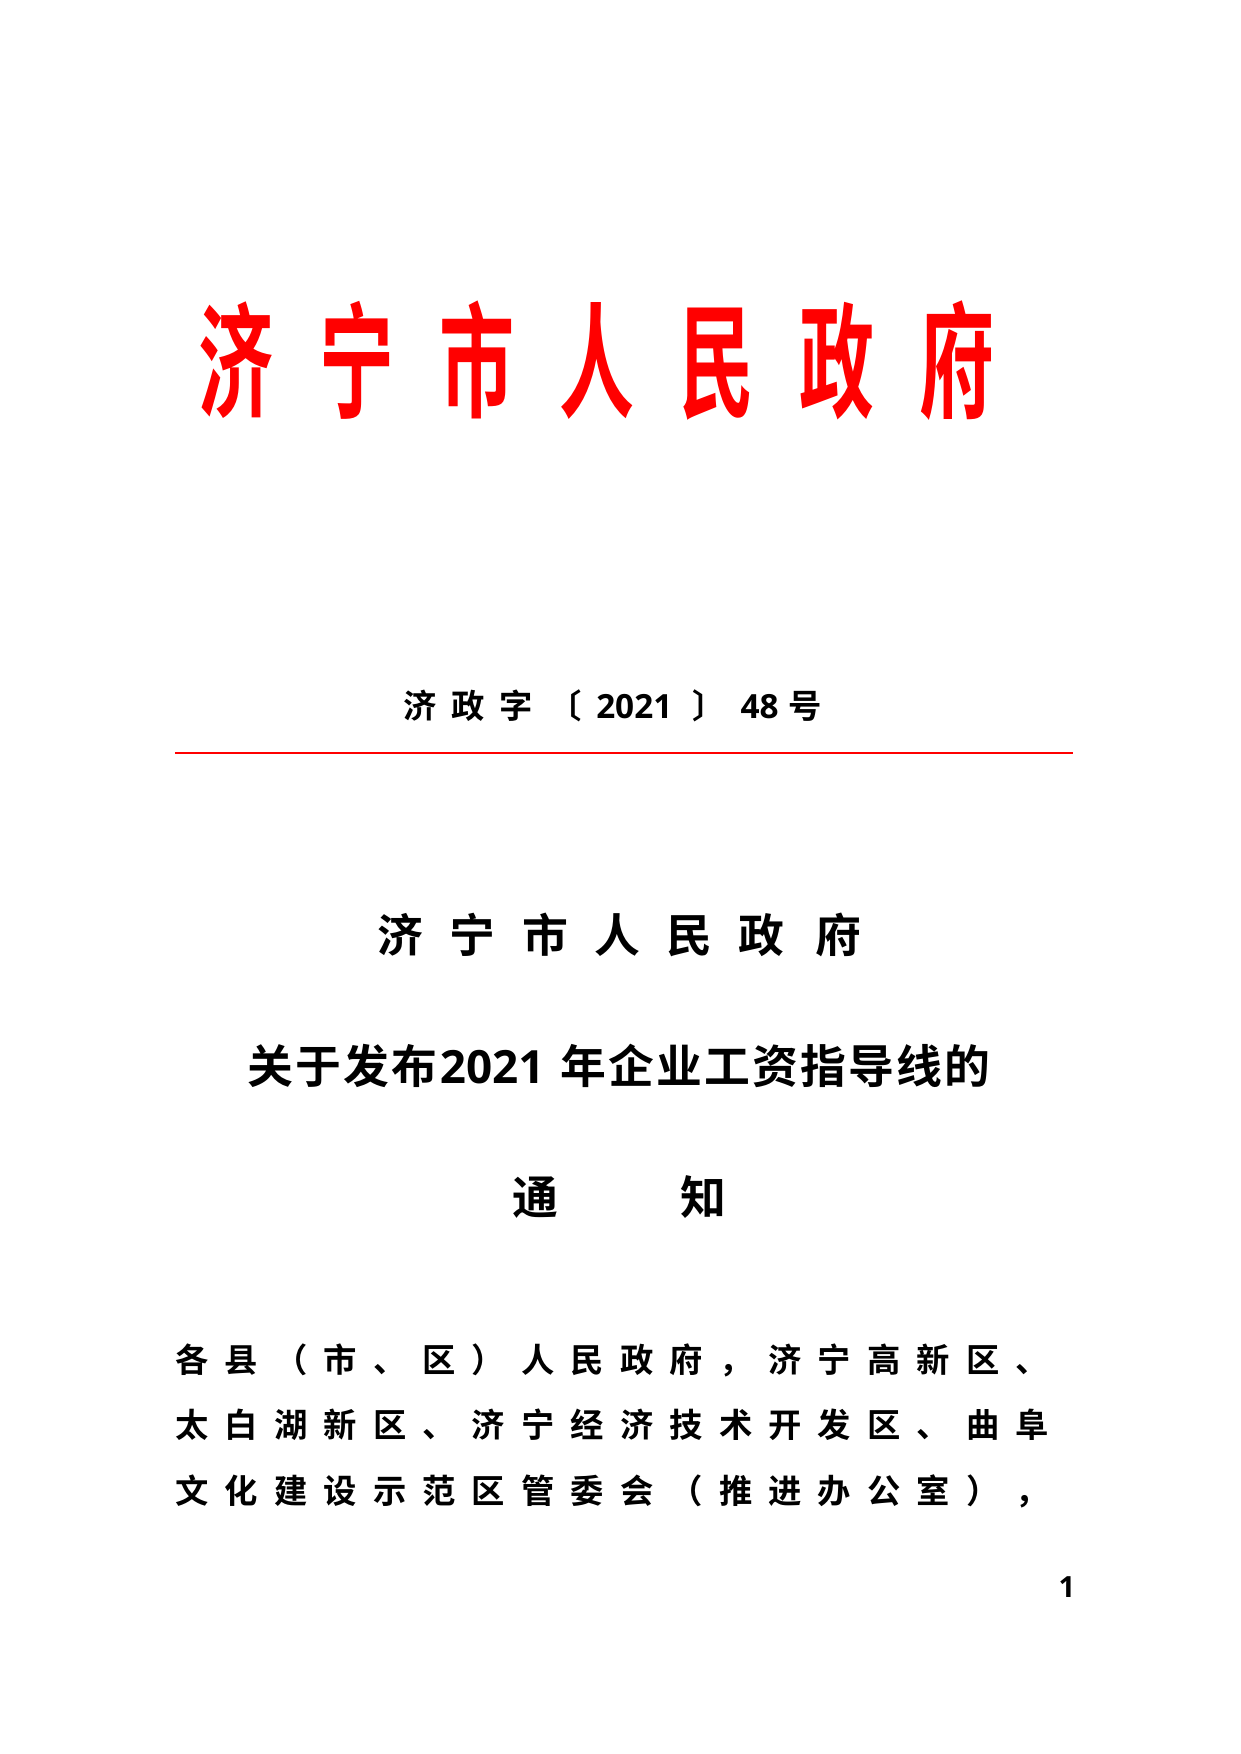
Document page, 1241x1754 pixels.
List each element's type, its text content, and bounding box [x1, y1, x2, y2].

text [175, 1325, 1065, 1521]
text 济政字〔2021〕48号 [175, 671, 1065, 736]
text 通 知 [175, 1129, 1065, 1260]
text 关于发布2021年企业工资指导线的 [175, 998, 1065, 1129]
text 济宁市人民政府 [175, 867, 1066, 998]
table_header 济 宁 市 人 民 政 府 [164, 256, 1052, 540]
